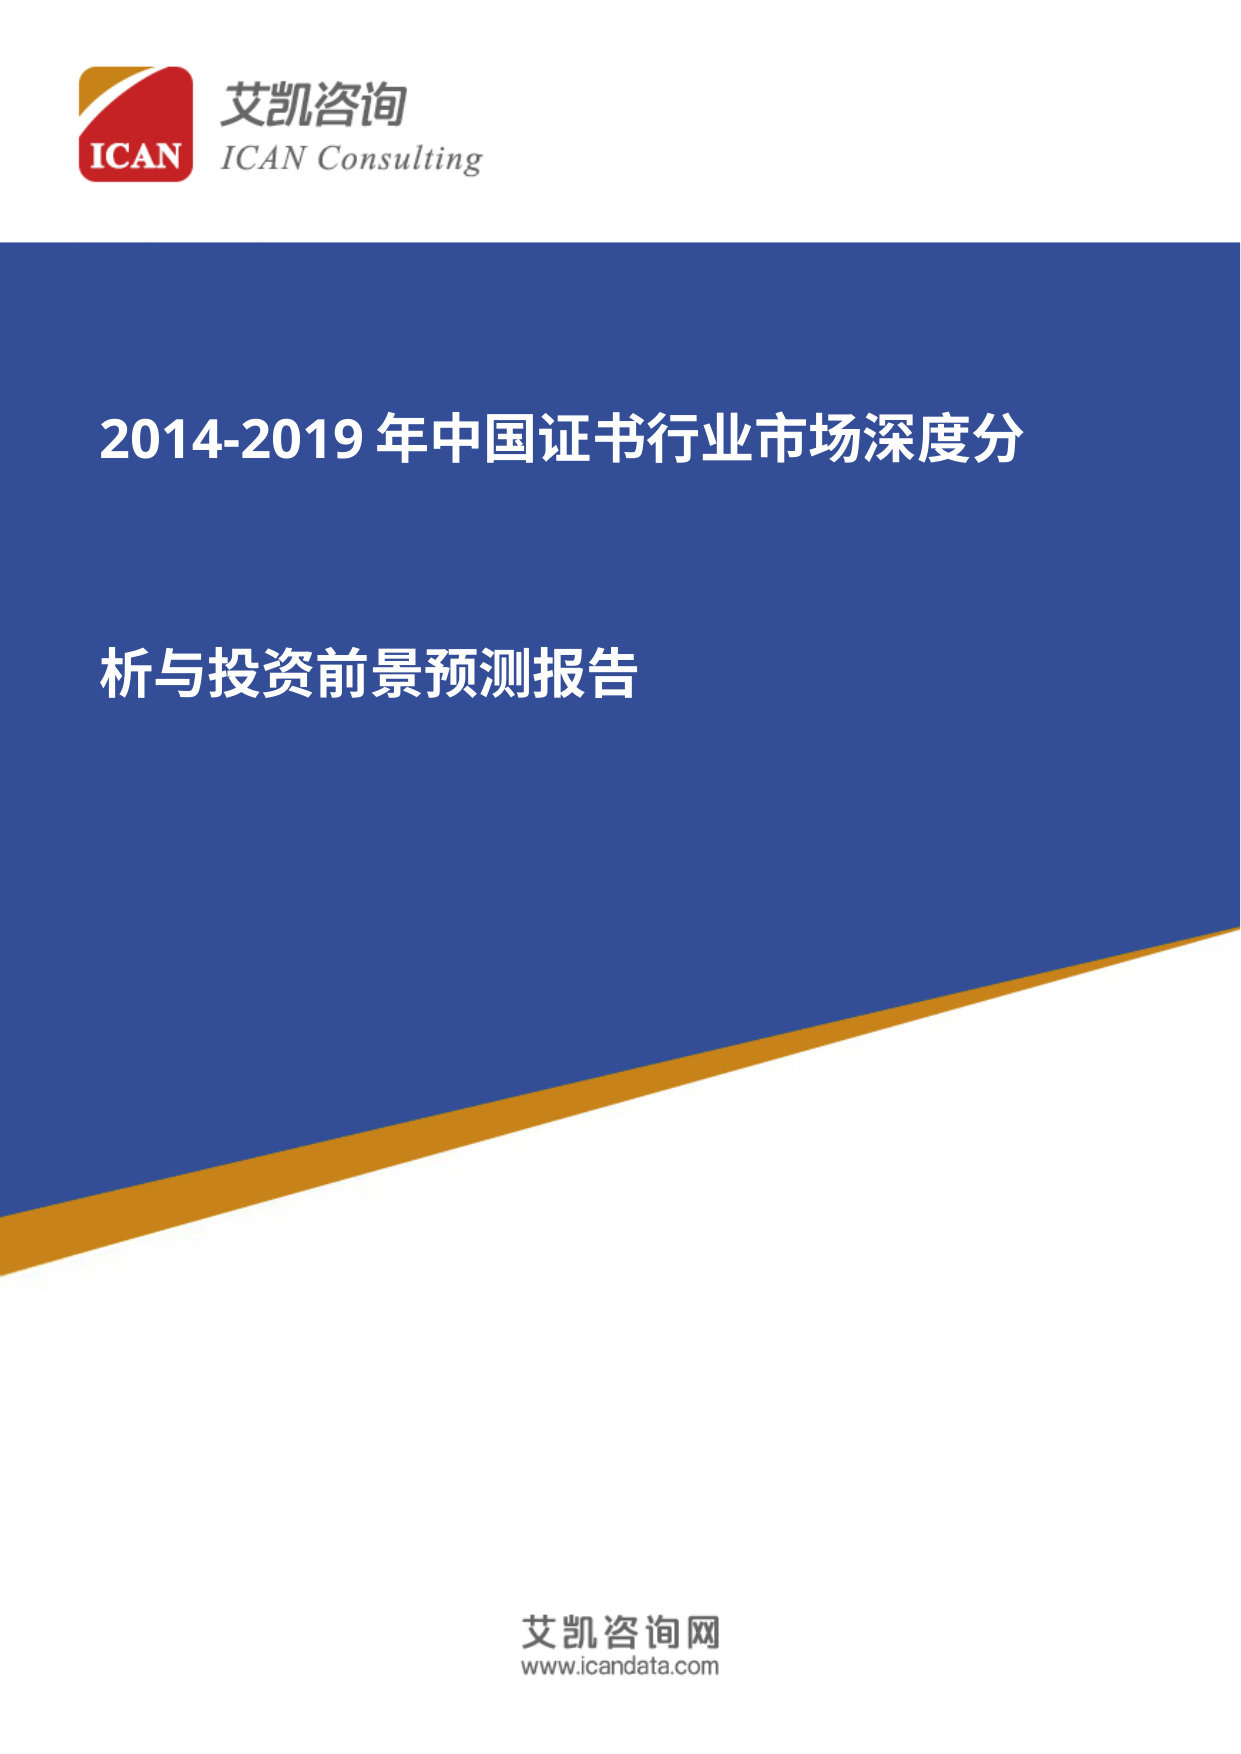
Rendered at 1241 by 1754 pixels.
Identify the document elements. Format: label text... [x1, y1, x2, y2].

picture [0, 5, 1241, 1754]
subtitle 2014-2019年中国证书行业市场深度分析与投资前景预测报告 [99, 386, 1053, 718]
